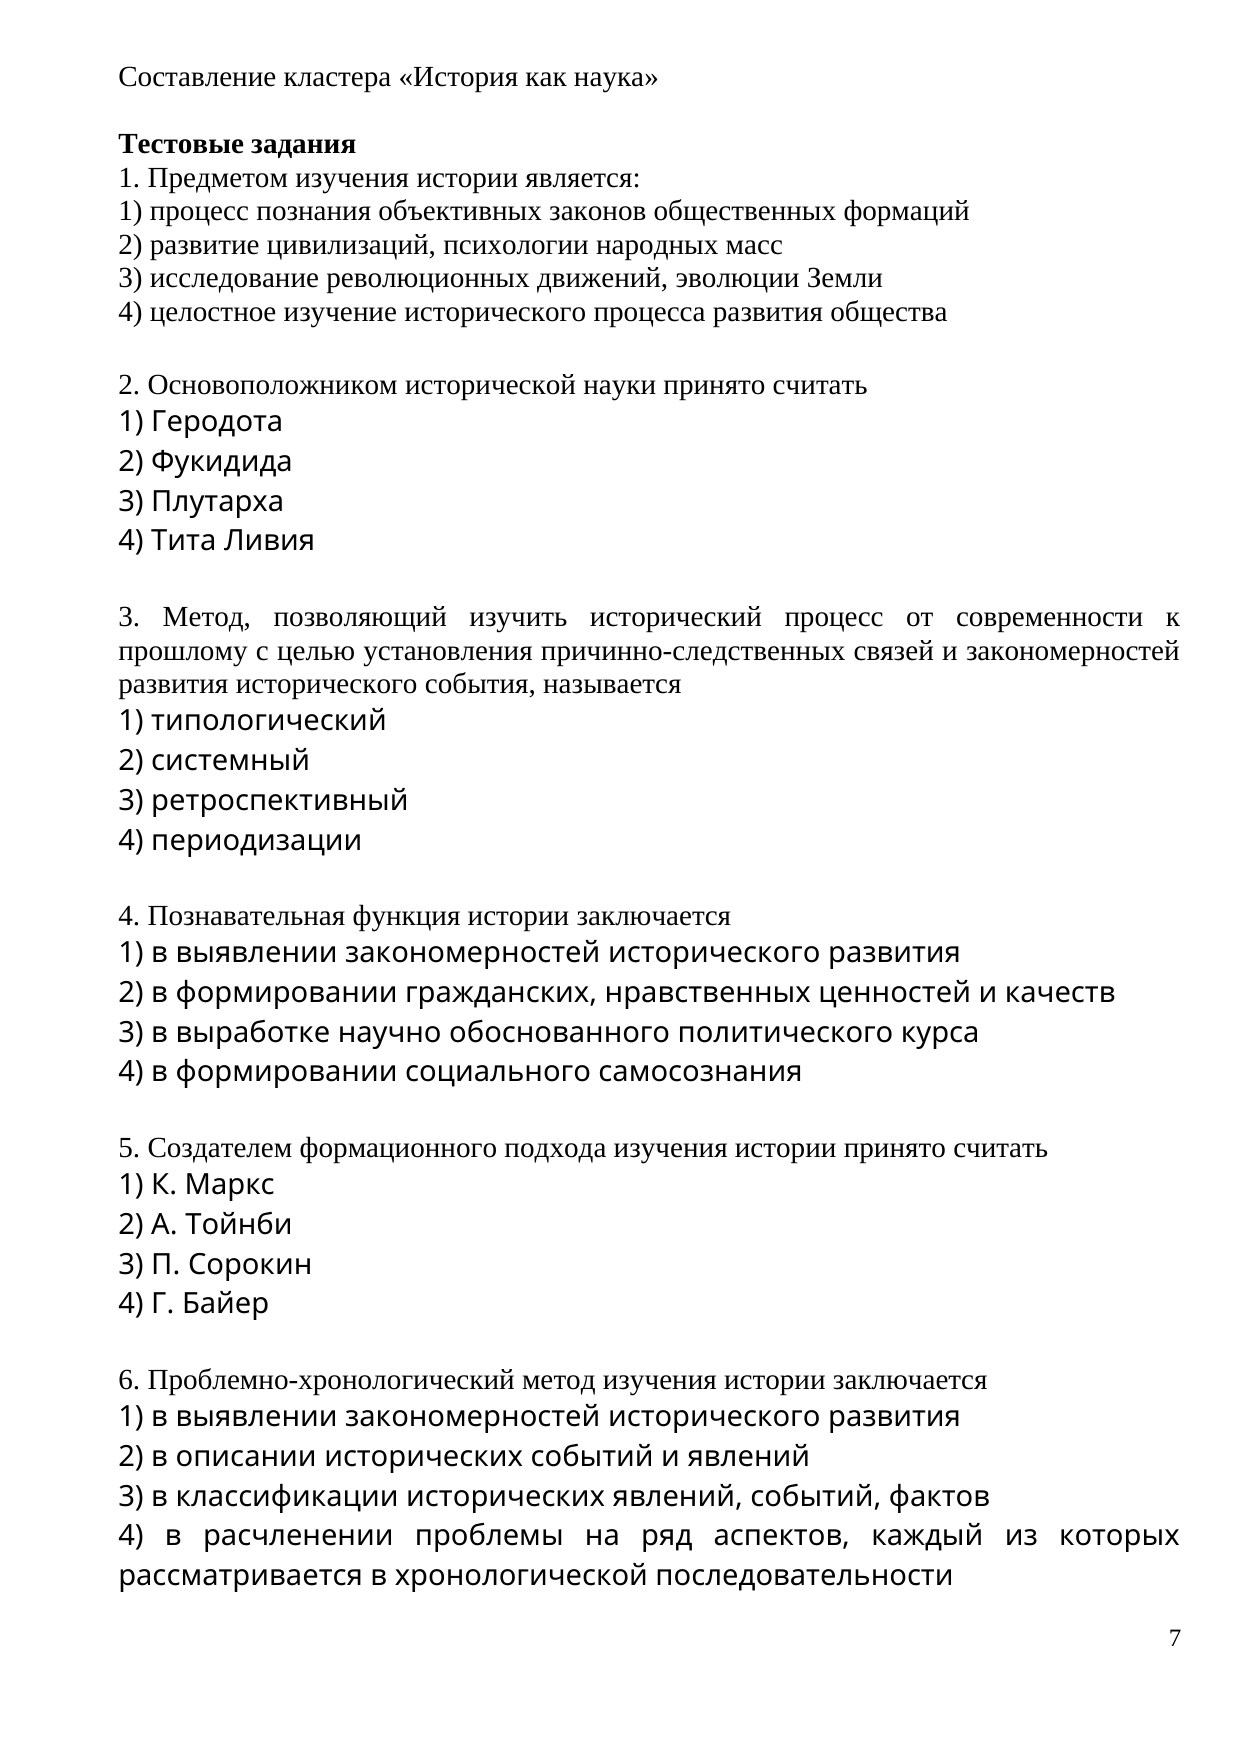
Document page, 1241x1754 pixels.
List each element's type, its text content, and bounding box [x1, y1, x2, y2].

text 1) в выявлении закономерностей исторического развития [118, 1396, 1181, 1435]
text 2) Фукидида [118, 440, 1181, 480]
text 1) процесс познания объективных законов общественных формаций [118, 193, 1181, 227]
text 4) в расчленении проблемы на ряд аспектов, каждый из которых рассматривается в хронологической последовательности [118, 1515, 1181, 1594]
text 2) системный [118, 739, 1181, 779]
text 1) Геродота [118, 401, 1181, 440]
text 3. Метод, позволяющий изучить исторический процесс от современности к прошлому с целью установления причинно-следственных связей и закономерностей развития исторического события, называется [118, 599, 1181, 700]
text 2. Основоположником исторической науки принято считать [118, 367, 1181, 401]
text 2) в описании исторических событий и явлений [118, 1435, 1181, 1475]
text 2) А. Тойнби [118, 1203, 1181, 1243]
text 5. Создателем формационного подхода изучения истории принято считать [118, 1130, 1181, 1164]
text 2) развитие цивилизаций, психологии народных масс [118, 227, 1181, 260]
text 3) в классификации исторических явлений, событий, фактов [118, 1475, 1181, 1515]
text 4) Тита Ливия [118, 520, 1181, 559]
text 3) П. Сорокин [118, 1243, 1181, 1283]
text 1. Предметом изучения истории является: [118, 160, 1181, 193]
text 3) в выработке научно обоснованного политического курса [118, 1011, 1181, 1051]
text Тестовые задания [118, 126, 1181, 160]
text 1) типологический [118, 700, 1181, 739]
text 4. Познавательная функция истории заключается [118, 898, 1181, 932]
text Составление кластера «История как наука» [118, 59, 1181, 93]
text 3) исследование революционных движений, эволюции Земли [118, 260, 1181, 294]
text 6. Проблемно-хронологический метод изучения истории заключается [118, 1362, 1181, 1396]
text 3) ретроспективный [118, 779, 1181, 819]
text 3) Плутарха [118, 480, 1181, 520]
text 4) в формировании социального самосознания [118, 1051, 1181, 1090]
text 2) в формировании гражданских, нравственных ценностей и качеств [118, 971, 1181, 1011]
text 1) К. Маркс [118, 1164, 1181, 1203]
text 4) целостное изучение исторического процесса развития общества [118, 294, 1181, 327]
text 1) в выявлении закономерностей исторического развития [118, 932, 1181, 971]
text 4) периодизации [118, 819, 1181, 858]
text 4) Г. Байер [118, 1283, 1181, 1322]
